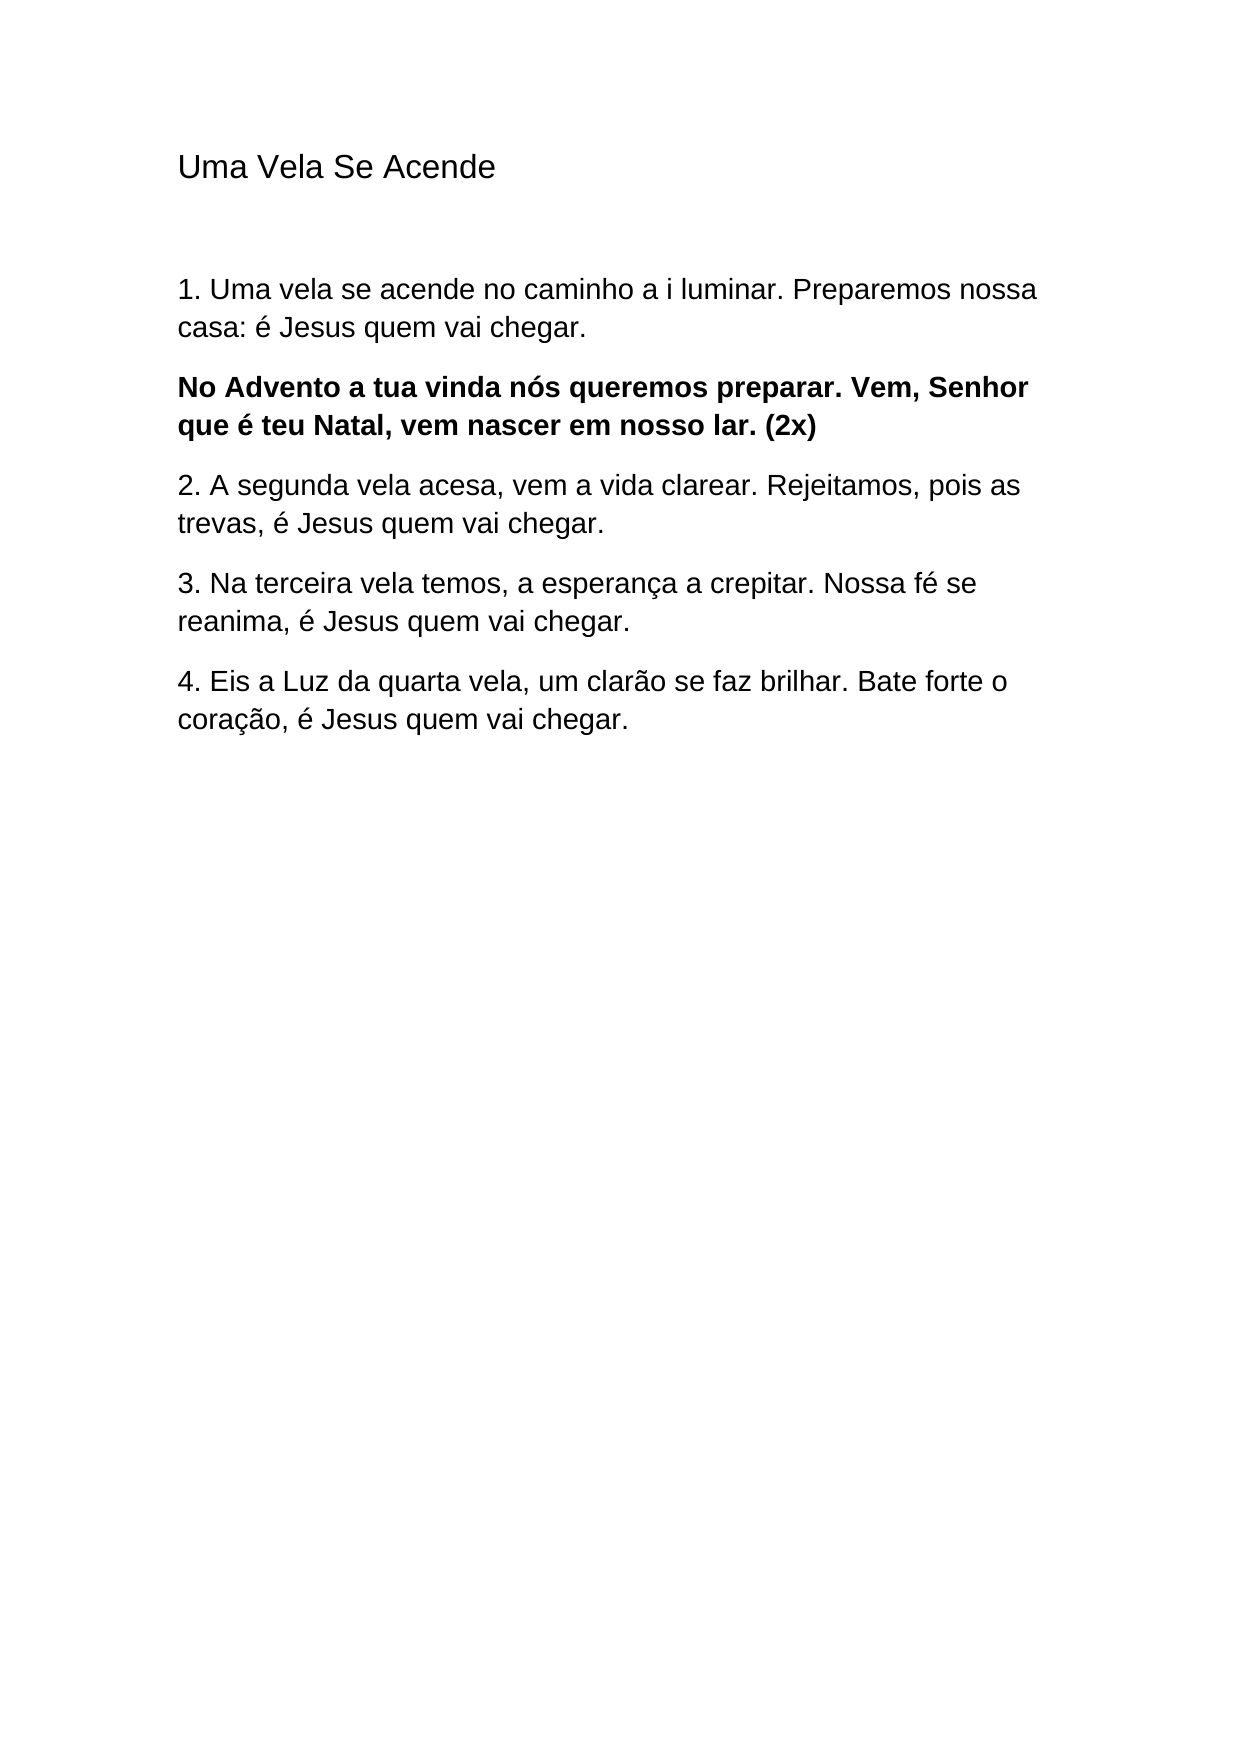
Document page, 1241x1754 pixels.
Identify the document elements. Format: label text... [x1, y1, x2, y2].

text 1. Uma vela se acende no caminho a i luminar. Preparemos nossa casa: é Jesus quem vai chegar. [177, 272, 1063, 344]
text 3. Na terceira vela temos, a esperança a crepitar. Nossa fé se reanima, é Jesus quem vai chegar. [177, 566, 1063, 638]
text Uma Vela Se Acende [177, 148, 1063, 186]
text 4. Eis a Luz da quarta vela, um clarão se faz brilhar. Bate forte o coração, é Jesus quem vai chegar. [177, 664, 1063, 736]
text 2. A segunda vela acesa, vem a vida clarear. Rejeitamos, pois as trevas, é Jesus quem vai chegar. [177, 468, 1063, 540]
text No Advento a tua vinda nós queremos preparar. Vem, Senhor que é teu Natal, vem nascer em nosso lar. (2x) [177, 370, 1063, 442]
